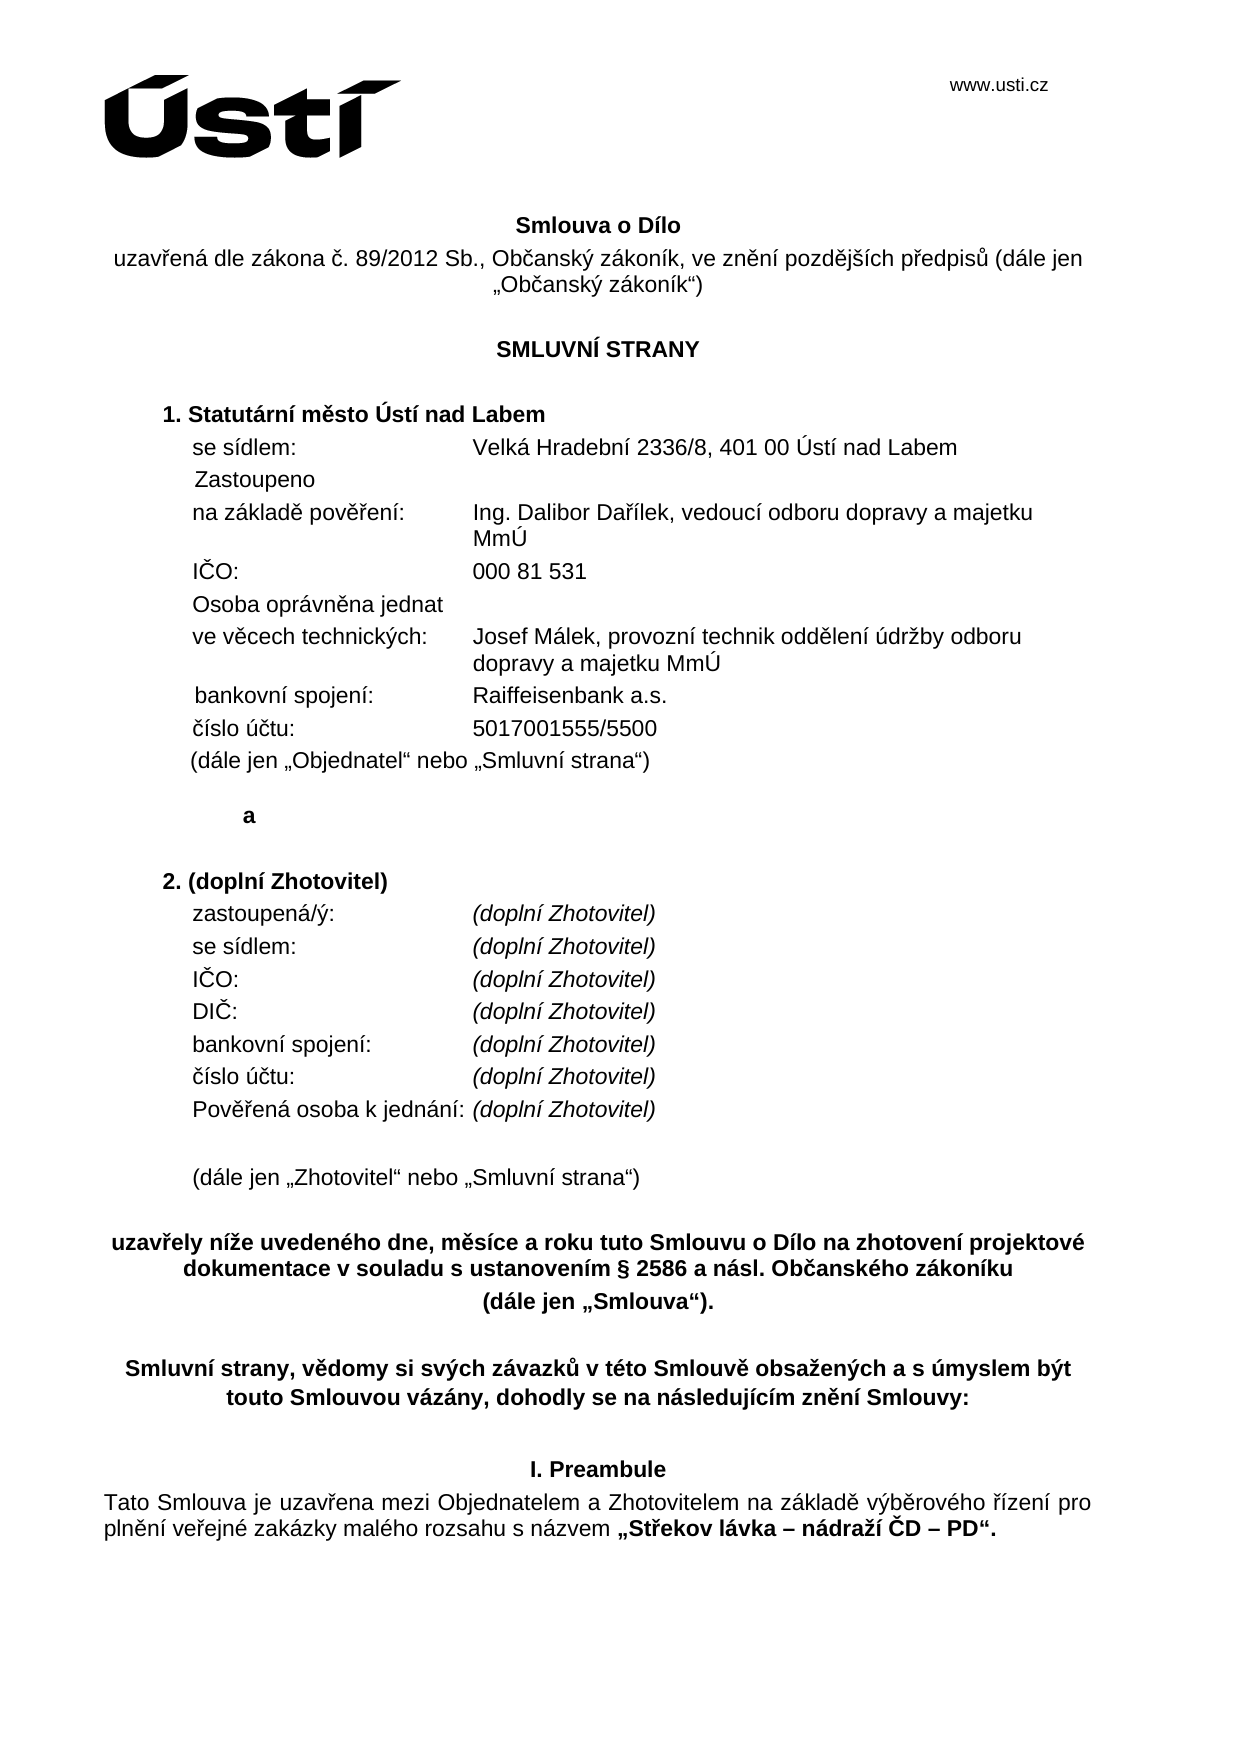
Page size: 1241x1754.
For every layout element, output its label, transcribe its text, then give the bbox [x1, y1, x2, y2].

text číslo účtu: 5017001555/5500 [192, 715, 1093, 741]
text Zastoupeno [162, 466, 1093, 493]
text SMLUVNÍ STRANY [103, 336, 1093, 362]
text zastoupená/ý: (doplní Zhotovitel) [192, 900, 1093, 927]
text ve věcech technických: Josef Málek, provozní technik oddělení údržby odboru dopravy a majetku MmÚ [192, 623, 1093, 676]
text Tato Smlouva je uzavřena mezi Objednatelem a Zhotovitelem na základě výběrového řízení pro plnění veřejné zakázky malého rozsahu s názvem „Střekov lávka – nádraží ČD – PD“. [103, 1489, 1093, 1542]
text (dále jen „Zhotovitel“ nebo „Smluvní strana“) [192, 1163, 1093, 1190]
text Smlouva o Dílo [103, 212, 1093, 238]
text uzavřená dle zákona č. 89/2012 Sb., Občanský zákoník, ve znění pozdějších předpisů (dále jen „Občanský zákoník“) [103, 244, 1093, 297]
text IČO: (doplní Zhotovitel) [192, 966, 1093, 992]
text a [236, 802, 1093, 829]
text (dále jen „Smlouva“). [103, 1288, 1093, 1314]
text bankovní spojení: (doplní Zhotovitel) [192, 1031, 1093, 1057]
text Osoba oprávněna jednat [192, 591, 1093, 617]
text Smluvní strany, vědomy si svých závazků v této Smlouvě obsažených a s úmyslem být touto Smlouvou vázány, dohodly se na následujícím znění Smlouvy: [103, 1353, 1093, 1411]
text uzavřely níže uvedeného dne, měsíce a roku tuto Smlouvu o Dílo na zhotovení projektové dokumentace v souladu s ustanovením § 2586 a násl. Občanského zákoníku [103, 1229, 1093, 1281]
text se sídlem: Velká Hradební 2336/8, 401 00 Ústí nad Labem [192, 434, 1093, 460]
text bankovní spojení: Raiffeisenbank a.s. [162, 682, 1093, 708]
text na základě pověření: Ing. Dalibor Dařílek, vedoucí odboru dopravy a majetku MmÚ [192, 499, 1093, 552]
text IČO: 000 81 531 [192, 558, 1093, 584]
text I. Preambule [103, 1456, 1093, 1483]
text se sídlem: (doplní Zhotovitel) [192, 933, 1093, 959]
picture [103, 73, 402, 161]
text 1. Statutární město Ústí nad Labem [162, 401, 1093, 428]
text (dále jen „Objednatel“ nebo „Smluvní strana“) [103, 747, 1093, 774]
text Pověřená osoba k jednání: (doplní Zhotovitel) [192, 1096, 1093, 1122]
text 2. (doplní Zhotovitel) [162, 868, 1093, 894]
text číslo účtu: (doplní Zhotovitel) [192, 1063, 1093, 1090]
text DIČ: (doplní Zhotovitel) [192, 998, 1093, 1024]
